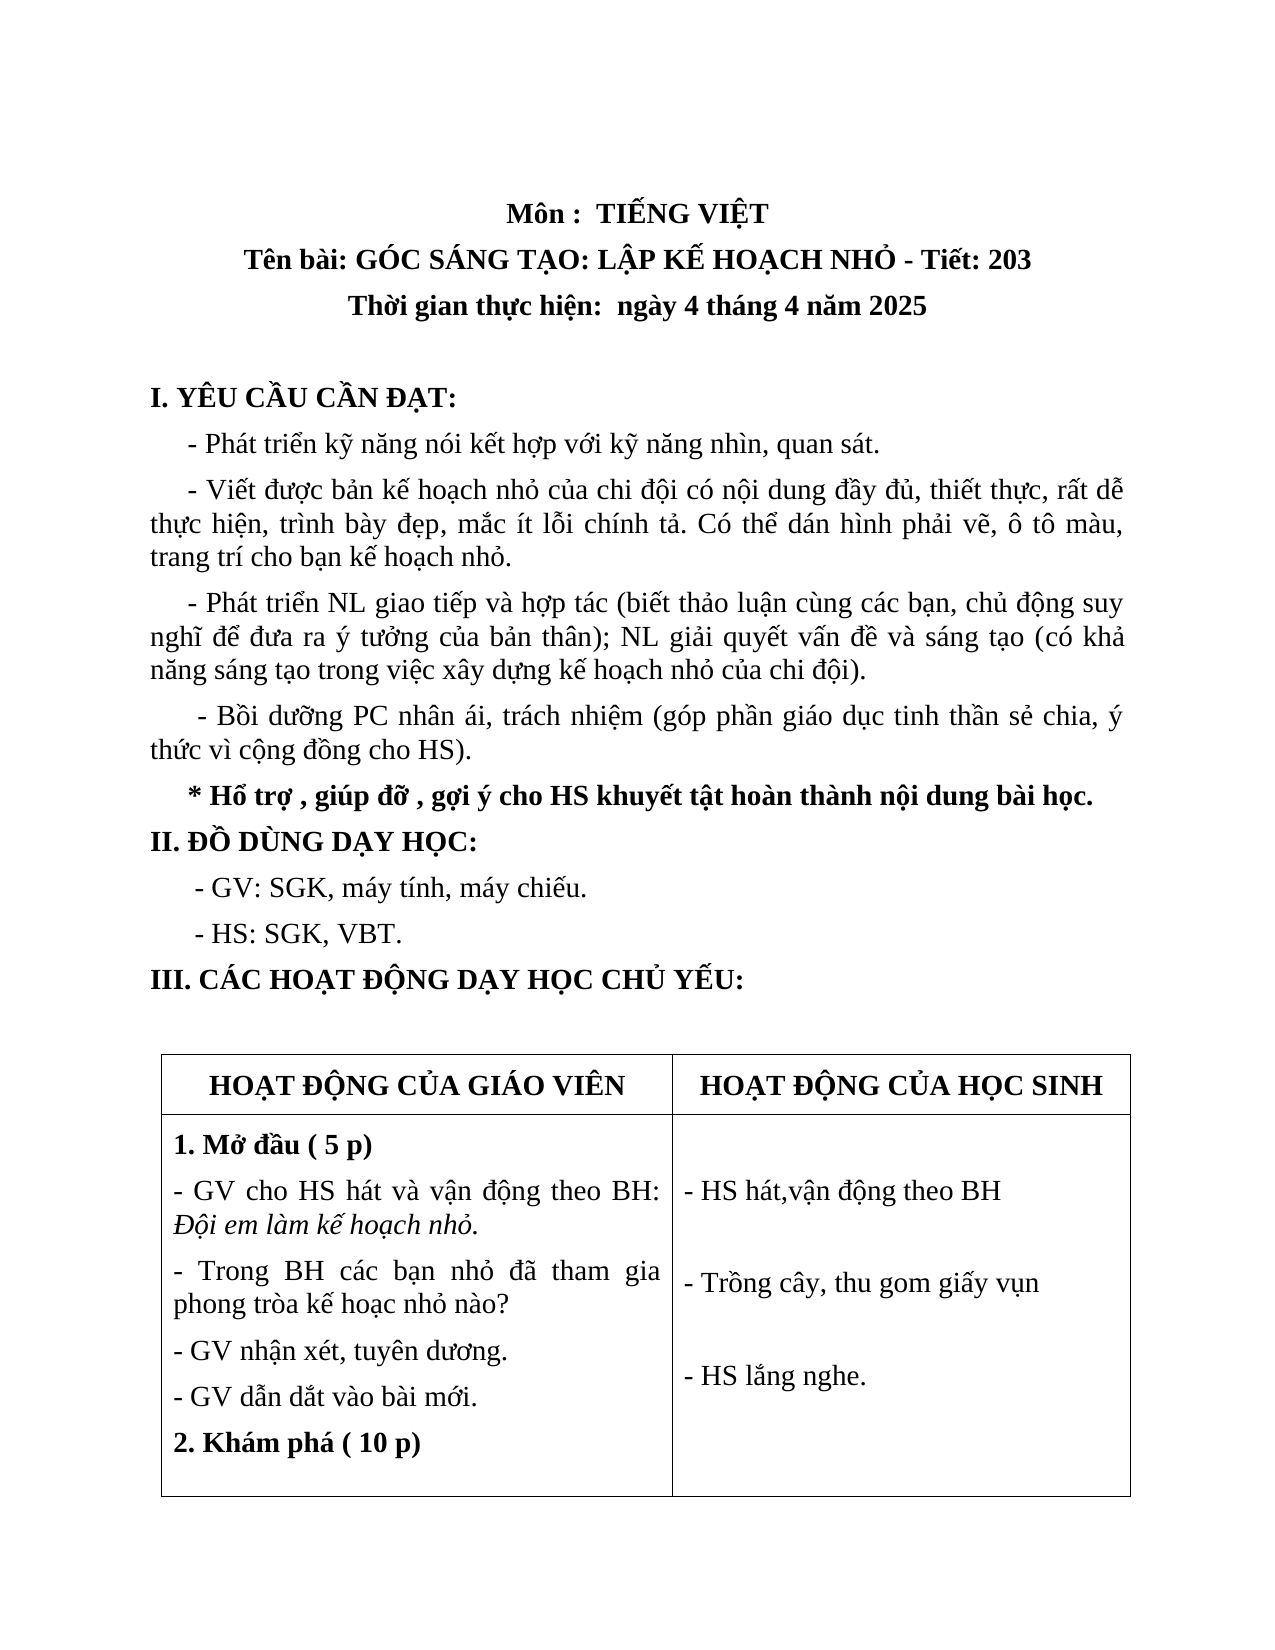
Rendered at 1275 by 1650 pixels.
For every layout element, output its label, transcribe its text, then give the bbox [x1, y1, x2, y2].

text I. YÊU CẦU CẦN ĐẠT: [150, 380, 1125, 414]
text - Phát triển kỹ năng nói kết hợp với kỹ năng nhìn, quan sát. [150, 426, 1125, 460]
table_header HOẠT ĐỘNG CỦA GIÁO VIÊN [162, 1055, 672, 1114]
text - Bồi dưỡng PC nhân ái, trách nhiệm (góp phần giáo dục tinh thần sẻ chia, ý thức vì cộng đồng cho HS). [150, 698, 1125, 766]
text - Phát triển NL giao tiếp và hợp tác (biết thảo luận cùng các bạn, chủ động suy nghĩ để đưa ra ý tưởng của bản thân); NL giải quyết vấn đề và sáng tạo (có khả năng sáng tạo trong việc xây dựng kế hoạch nhỏ của chi đội). [150, 585, 1125, 686]
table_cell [162, 1115, 672, 1496]
text II. ĐỒ DÙNG DẠY HỌC: [150, 824, 1125, 858]
text III. CÁC HOẠT ĐỘNG DẠY HỌC CHỦ YẾU: [150, 962, 1125, 996]
text - GV: SGK, máy tính, máy chiếu. [150, 870, 1125, 904]
table_header HOẠT ĐỘNG CỦA HỌC SINH [673, 1055, 1130, 1114]
text - HS: SGK, VBT. [150, 916, 1125, 950]
text Môn : TIẾNG VIỆT [150, 196, 1125, 229]
text * Hổ trợ , giúp đỡ , gợi ý cho HS khuyết tật hoàn thành nội dung bài học. [150, 778, 1125, 812]
text Tên bài: GÓC SÁNG TẠO: LẬP KẾ HOẠCH NHỎ - Tiết: 203 [150, 242, 1125, 276]
text - Viết được bản kế hoạch nhỏ của chi đội có nội dung đầy đủ, thiết thực, rất dễ thực hiện, trình bày đẹp, mắc ít lỗi chính tả. Có thể dán hình phải vẽ, ô tô màu, trang trí cho bạn kế hoạch nhỏ. [150, 472, 1125, 573]
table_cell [673, 1115, 1130, 1496]
text Thời gian thực hiện: ngày 4 tháng 4 năm 2025 [150, 288, 1125, 322]
